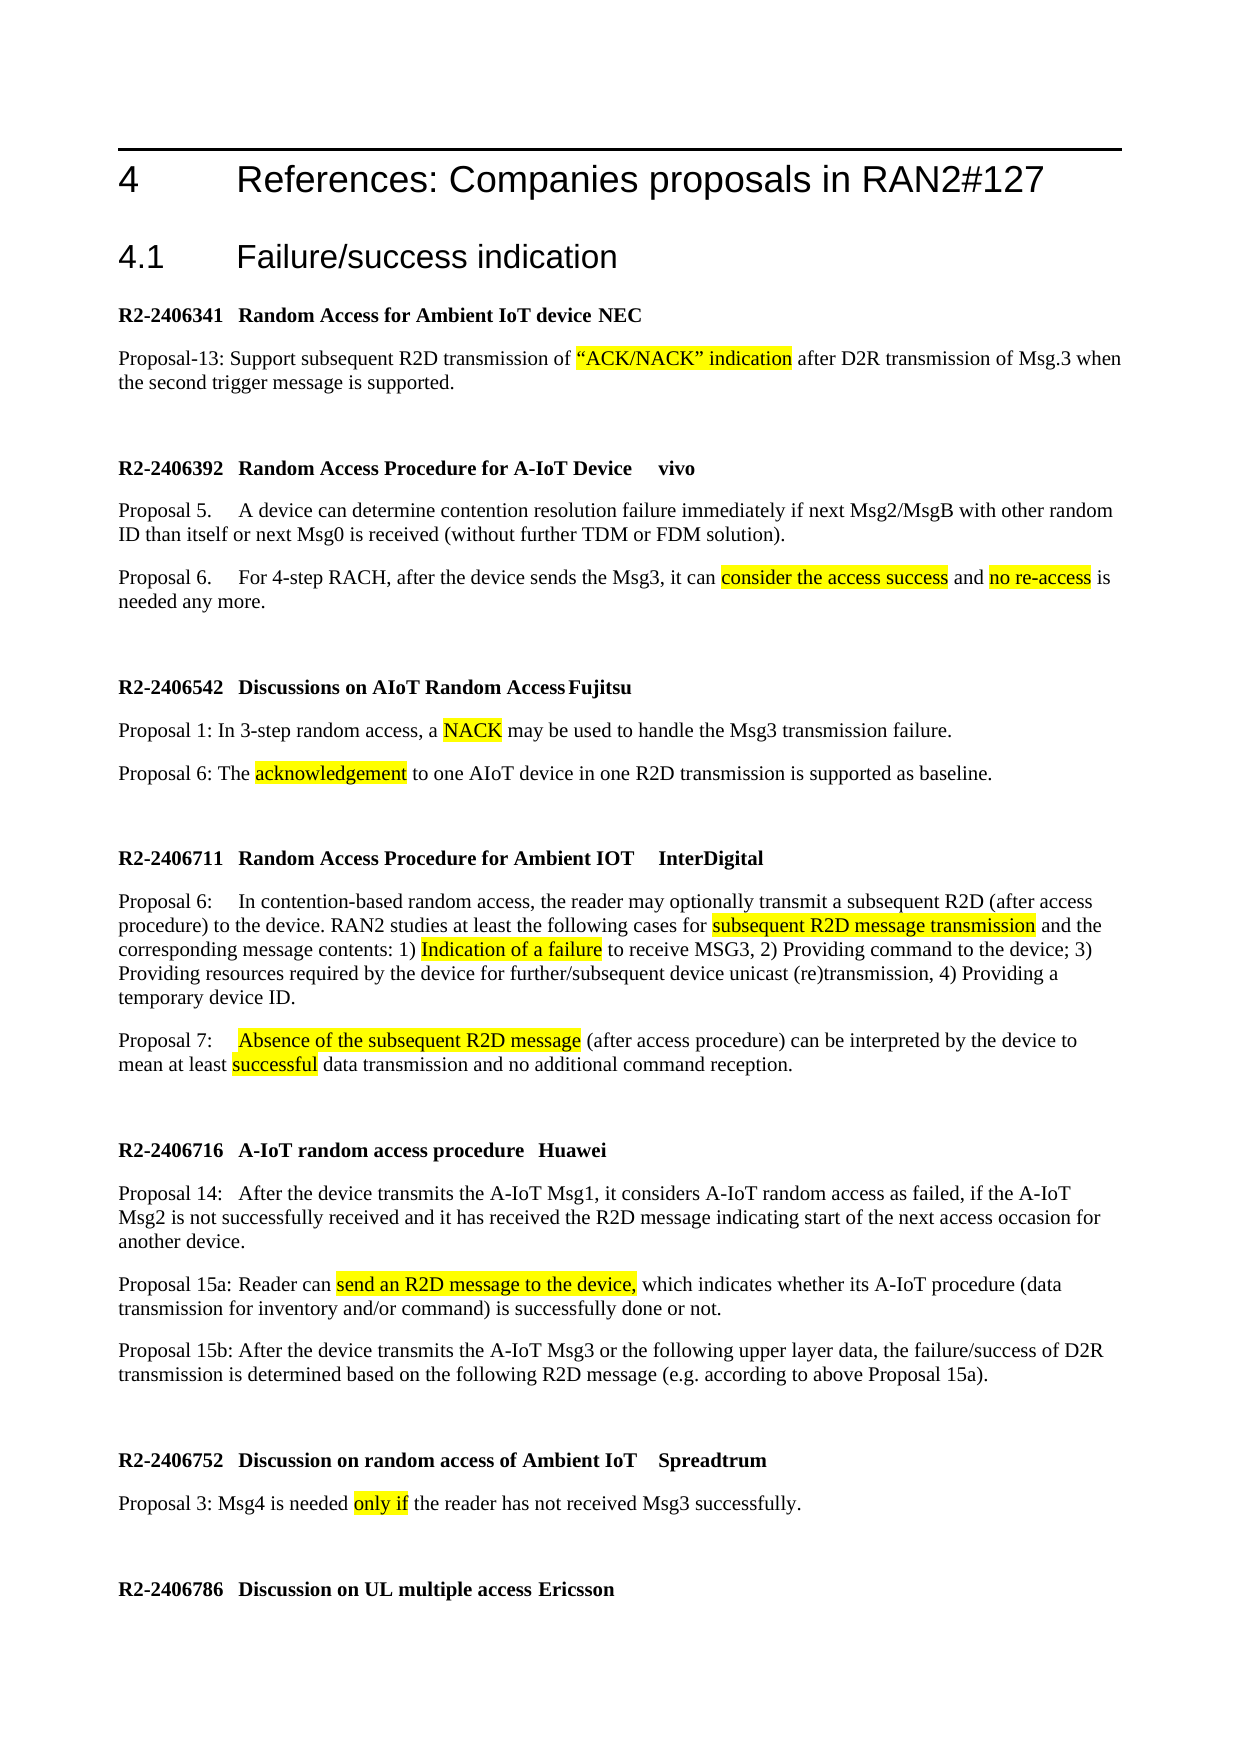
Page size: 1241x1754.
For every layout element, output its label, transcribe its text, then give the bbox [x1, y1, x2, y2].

text R2-2406711 Random Access Procedure for Ambient IOT InterDigital [118, 846, 1122, 870]
text Proposal 6. For 4-step RACH, after the device sends the Msg3, it can consider the access success and no re-access is needed any more. [118, 565, 1122, 613]
text R2-2406786 Discussion on UL multiple access Ericsson [118, 1576, 1122, 1601]
text Proposal 3: Msg4 is needed only if the reader has not received Msg3 successfully. [408, 1491, 1122, 1515]
text Proposal 14: After the device transmits the A-IoT Msg1, it considers A-IoT random access as failed, if the A-IoT Msg2 is not successfully received and it has received the R2D message indicating start of the next access occasion for another device. [118, 1181, 1122, 1253]
text Proposal 5. A device can determine contention resolution failure immediately if next Msg2/MsgB with other random ID than itself or next Msg0 is received (without further TDM or FDM solution). [118, 498, 1122, 546]
text R2-2406392 Random Access Procedure for A-IoT Device vivo [118, 456, 1122, 479]
text Proposal 3: Msg4 is needed only if the reader has not received Msg3 successfully. [118, 1491, 354, 1515]
text Proposal 6: In contention-based random access, the reader may optionally transmit a subsequent R2D (after access procedure) to the device. RAN2 studies at least the following cases for subsequent R2D message transmission and the corresponding message contents: 1) Indication of a failure to receive MSG3, 2) Providing command to the device; 3) Providing resources required by the device for further/subsequent device unicast (re)transmission, 4) Providing a temporary device ID. [118, 889, 1122, 1009]
text Proposal 15b: After the device transmits the A-IoT Msg3 or the following upper layer data, the failure/success of D2R transmission is determined based on the following R2D message (e.g. according to above Proposal 15a). [118, 1338, 1122, 1386]
text Proposal 1: In 3-step random access, a NACK may be used to handle the Msg3 transmission failure. [502, 718, 1122, 742]
text Proposal 1: In 3-step random access, a NACK may be used to handle the Msg3 transmission failure. [118, 718, 443, 742]
subtitle 4 References: Companies proposals in RAN2#127 [118, 151, 1122, 200]
text R2-2406542 Discussions on AIoT Random Access Fujitsu [118, 675, 1122, 699]
text Proposal 15a: Reader can send an R2D message to the device, which indicates whether its A-IoT procedure (data transmission for inventory and/or command) is successfully done or not. [118, 1271, 1122, 1319]
text Proposal 7: Absence of the subsequent R2D message (after access procedure) can be interpreted by the device to mean at least successful data transmission and no additional command reception. [318, 1028, 1122, 1076]
text R2-2406716 A-IoT random access procedure Huawei [118, 1138, 1122, 1162]
text R2-2406752 Discussion on random access of Ambient IoT Spreadtrum [118, 1448, 1122, 1472]
text Proposal 6: The acknowledgement to one AIoT device in one R2D transmission is supported as baseline. [407, 761, 1122, 784]
subtitle 4.1 Failure/success indication [118, 237, 1122, 276]
text Proposal-13: Support subsequent R2D transmission of “ACK/NACK” indication after D2R transmission of Msg.3 when the second trigger message is supported. [118, 346, 1122, 394]
text R2-2406341 Random Access for Ambient IoT device NEC [118, 303, 1122, 327]
